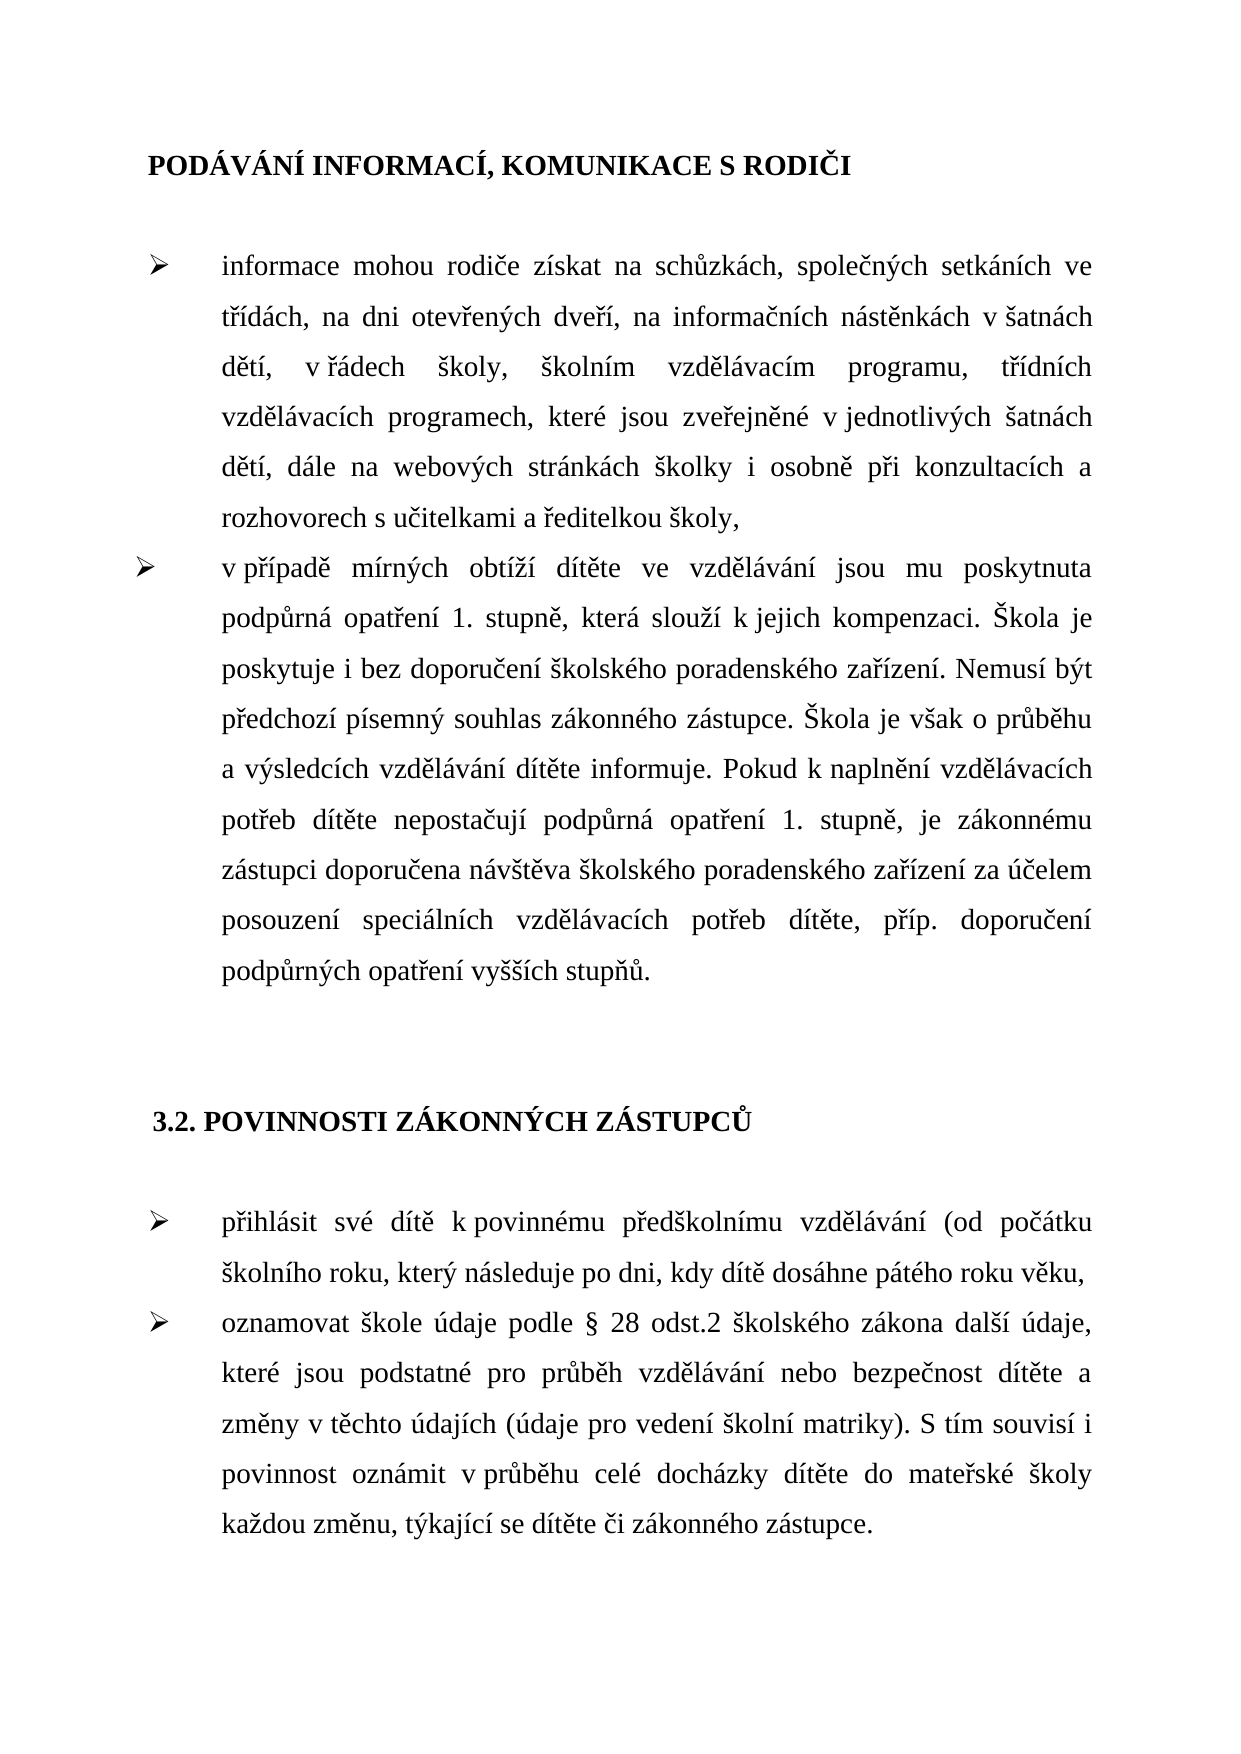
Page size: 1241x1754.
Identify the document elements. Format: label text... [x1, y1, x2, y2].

text 3.2. POVINNOSTI ZÁKONNÝCH ZÁSTUPCŮ [152, 1104, 1093, 1137]
text PODÁVÁNÍ INFORMACÍ, KOMUNIKACE S RODIČI [148, 148, 1093, 181]
list v případě mírných obtíží dítěte ve vzdělávání jsou mu poskytnuta podpůrná opatření 1. stupně, která slouží k jejich kompenzaci. Škola je poskytuje i bez doporučení školského poradenského zařízení. Nemusí být předchozí písemný souhlas zákonného zástupce. Škola je však o průběhu a výsledcích vzdělávání dítěte informuje. Pokud k naplnění vzdělávacích potřeb dítěte nepostačují podpůrná opatření 1. stupně, je zákonnému zástupci doporučena návštěva školského poradenského zařízení za účelem posouzení speciálních vzdělávacích potřeb dítěte, příp. doporučení podpůrných opatření vyšších stupňů. [134, 550, 1093, 986]
list informace mohou rodiče získat na schůzkách, společných setkáních ve třídách, na dni otevřených dveří, na informačních nástěnkách v šatnách dětí, v řádech školy, školním vzdělávacím programu, třídních vzdělávacích programech, které jsou zveřejněné v jednotlivých šatnách dětí, dále na webových stránkách školky i osobně při konzultacích a rozhovorech s učitelkami a ředitelkou školy, [148, 248, 1093, 533]
list oznamovat škole údaje podle § 28 odst.2 školského zákona další údaje, které jsou podstatné pro průběh vzdělávání nebo bezpečnost dítěte a změny v těchto údajích (údaje pro vedení školní matriky). S tím souvisí i povinnost oznámit v průběhu celé docházky dítěte do mateřské školy každou změnu, týkající se dítěte či zákonného zástupce. [148, 1305, 1093, 1540]
list přihlásit své dítě k povinnému předškolnímu vzdělávání (od počátku školního roku, který následuje po dni, kdy dítě dosáhne pátého roku věku, [148, 1204, 1093, 1288]
